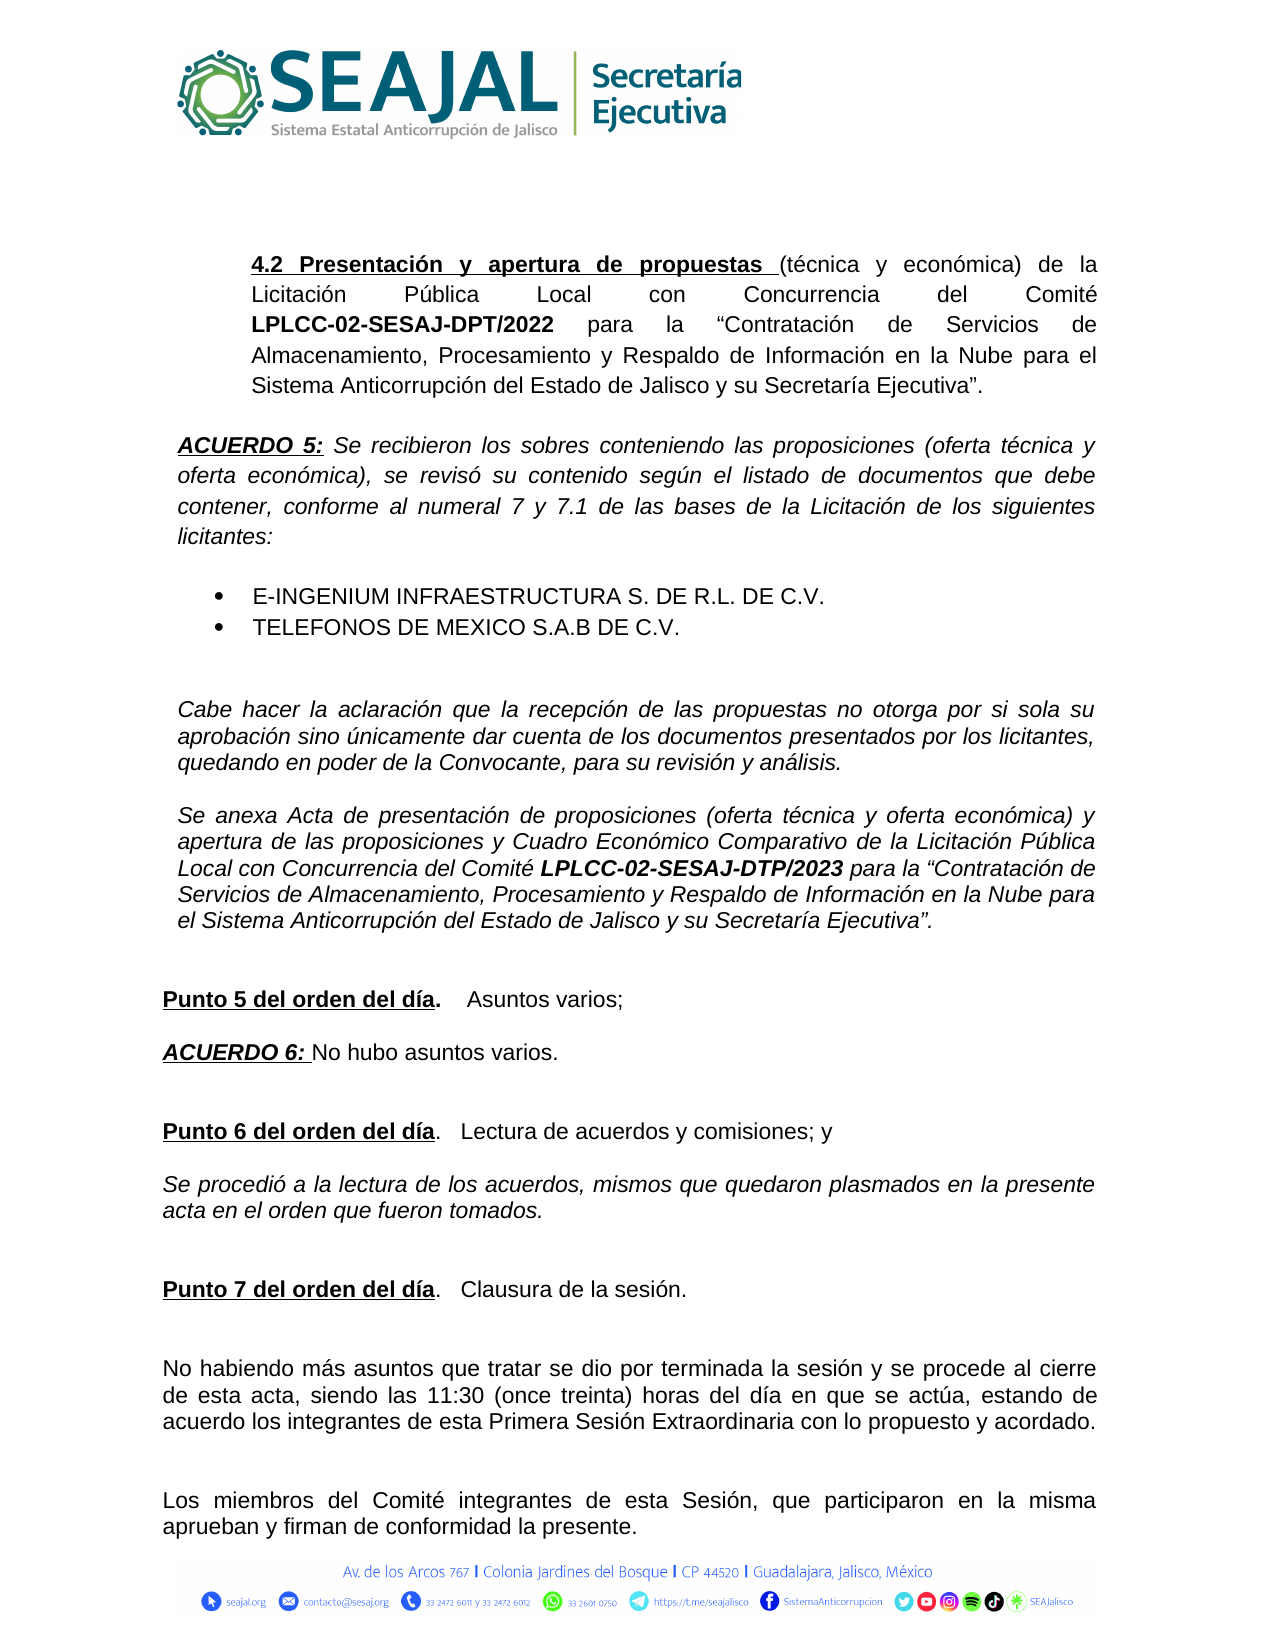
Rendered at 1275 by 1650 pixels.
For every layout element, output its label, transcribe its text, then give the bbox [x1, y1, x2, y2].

text No habiendo más asuntos que tratar se dio por terminada la sesión y se procede al cierre de esta acta, siendo las 11:30 (once treinta) horas del día en que se actúa, estando de acuerdo los integrantes de esta Primera Sesión Extraordinaria con lo propuesto y acordado. [162, 1355, 1098, 1434]
text Los miembros del Comité integrantes de esta Sesión, que participaron en la misma aprueban y firman de conformidad la presente. [162, 1487, 1098, 1540]
text Cabe hacer la aclaración que la recepción de las propuestas no otorga por si sola su aprobación sino únicamente dar cuenta de los documentos presentados por los licitantes, quedando en poder de la Convocante, para su revisión y análisis. [177, 696, 1098, 775]
picture [177, 1557, 1098, 1615]
text 4.2 Presentación y apertura de propuestas (técnica y económica) de la Licitación Pública Local con Concurrencia del Comité LPLCC-02-SESAJ-DPT/2022 para la “Contratación de Servicios de Almacenamiento, Procesamiento y Respaldo de Información en la Nube para el Sistema Anticorrupción del Estado de Jalisco y su Secretaría Ejecutiva”. [251, 251, 1098, 398]
text Punto 5 del orden del día. Asuntos varios; [162, 986, 1098, 1013]
text ACUERDO 6: No hubo asuntos varios. [162, 1039, 1098, 1065]
picture [177, 50, 742, 139]
title Punto 7 del orden del día. Clausura de la sesión. [162, 1276, 1098, 1302]
list E-INGENIUM INFRAESTRUCTURA S. DE R.L. DE C.V. [215, 583, 1098, 609]
text Se procedió a la lectura de los acuerdos, mismos que quedaron plasmados en la presente acta en el orden que fueron tomados. [162, 1171, 1098, 1223]
text Se anexa Acta de presentación de proposiciones (oferta técnica y oferta económica) y apertura de las proposiciones y Cuadro Económico Comparativo de la Licitación Pública Local con Concurrencia del Comité LPLCC-02-SESAJ-DTP/2023 para la “Contratación de Servicios de Almacenamiento, Procesamiento y Respaldo de Información en la Nube para el Sistema Anticorrupción del Estado de Jalisco y su Secretaría Ejecutiva”. [177, 802, 1098, 933]
list TELEFONOS DE MEXICO S.A.B DE C.V. [215, 613, 1098, 640]
text Punto 6 del orden del día. Lectura de acuerdos y comisiones; y [162, 1118, 1098, 1144]
text ACUERDO 5: Se recibieron los sobres conteniendo las proposiciones (oferta técnica y oferta económica), se revisó su contenido según el listado de documentos que debe contener, conforme al numeral 7 y 7.1 de las bases de la Licitación de los siguientes licitantes: [177, 432, 1098, 549]
